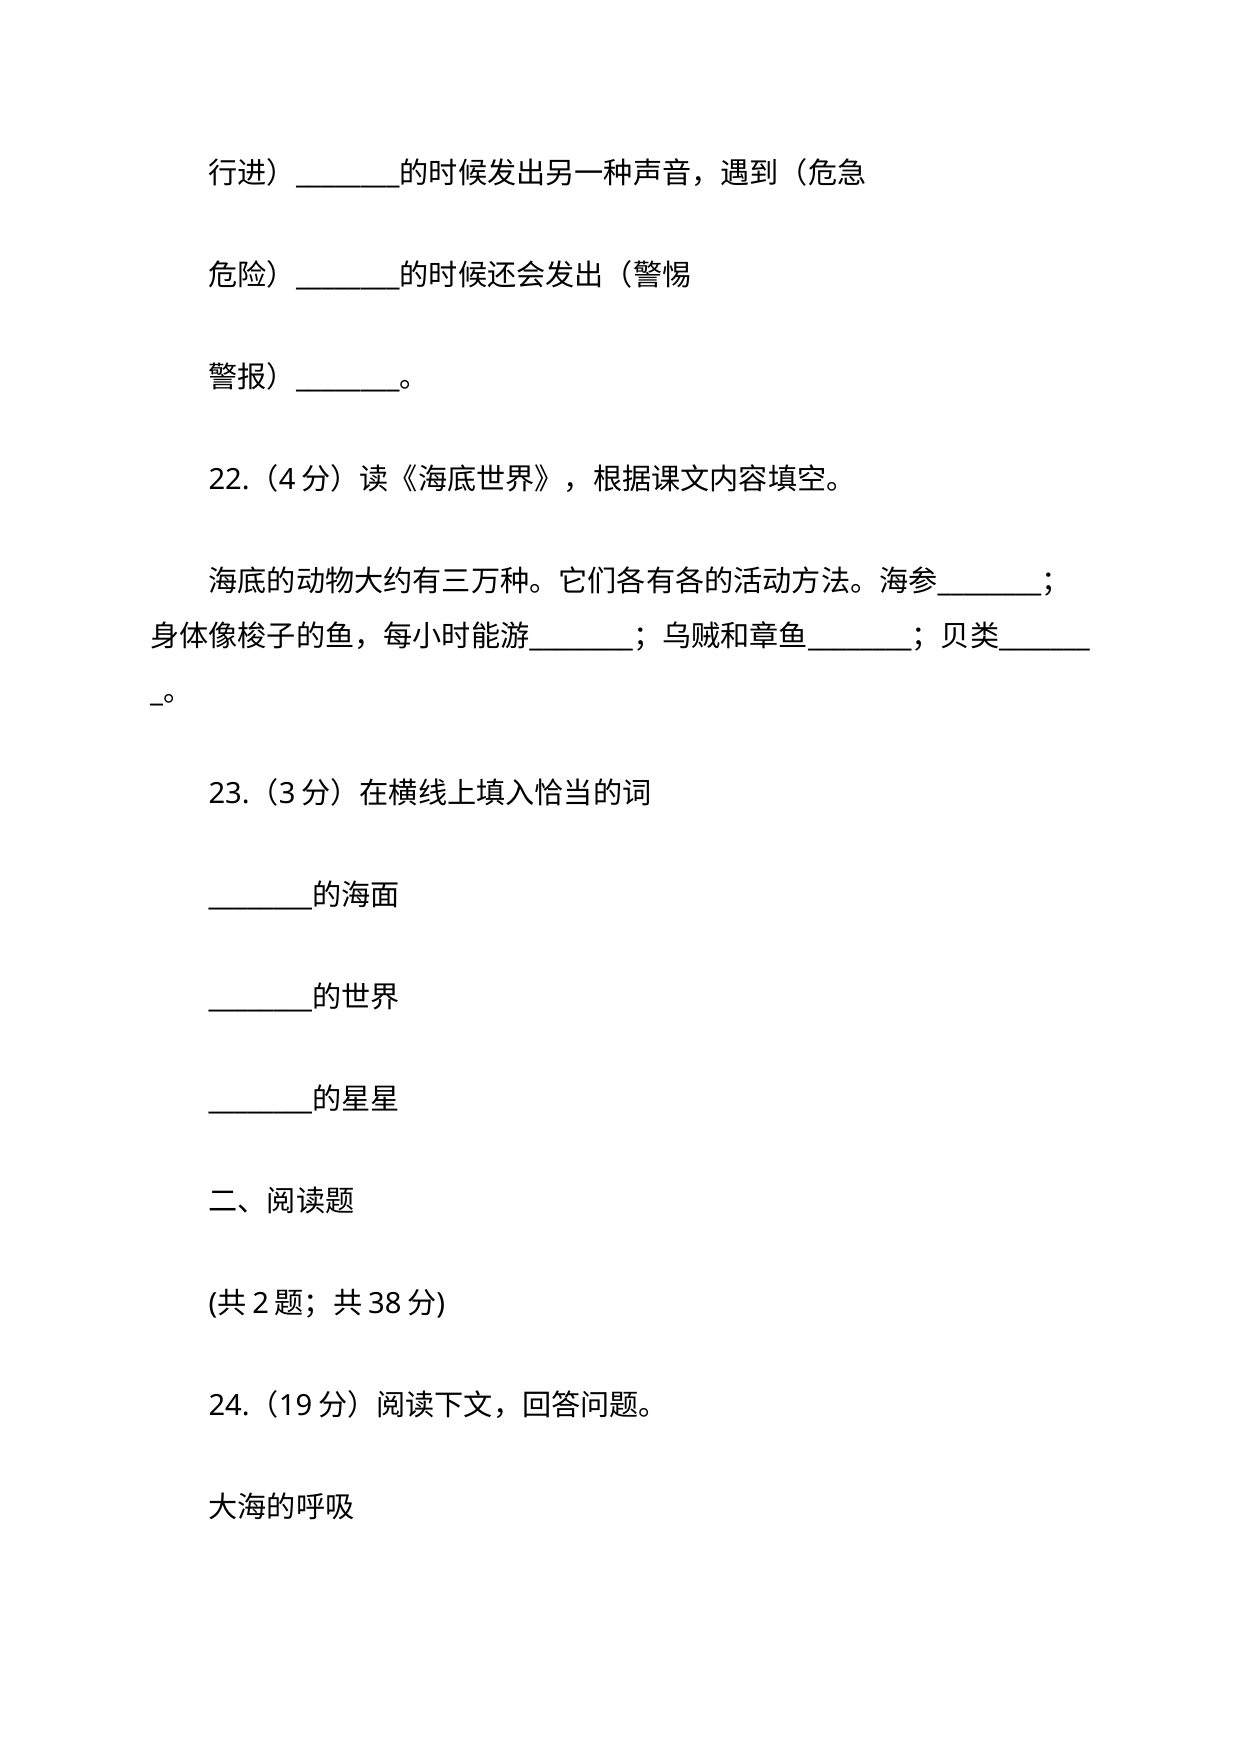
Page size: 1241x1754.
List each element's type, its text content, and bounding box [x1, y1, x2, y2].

text 二、阅读题 [150, 1178, 1090, 1220]
text 海底的动物大约有三万种。它们各有各的活动方法。海参________；身体像梭子的鱼，每小时能游________；乌贼和章鱼________；贝类________。 [150, 558, 1090, 710]
text 行进）________的时候发出另一种声音，遇到（危急 [150, 150, 1090, 192]
text 24.（19分）阅读下文，回答问题。 [150, 1382, 1090, 1424]
text 危险）________的时候还会发出（警惕 [150, 252, 1090, 294]
text 23.（3分）在横线上填入恰当的词 [150, 770, 1090, 812]
text ________的海面 [150, 872, 1090, 914]
text ________的世界 [150, 974, 1090, 1016]
text 警报）________。 [150, 354, 1090, 396]
text 22.（4分）读《海底世界》，根据课文内容填空。 [150, 456, 1090, 498]
text 大海的呼吸 [150, 1483, 1090, 1526]
text ________的星星 [150, 1076, 1090, 1118]
text (共2题；共38分) [150, 1279, 1090, 1322]
